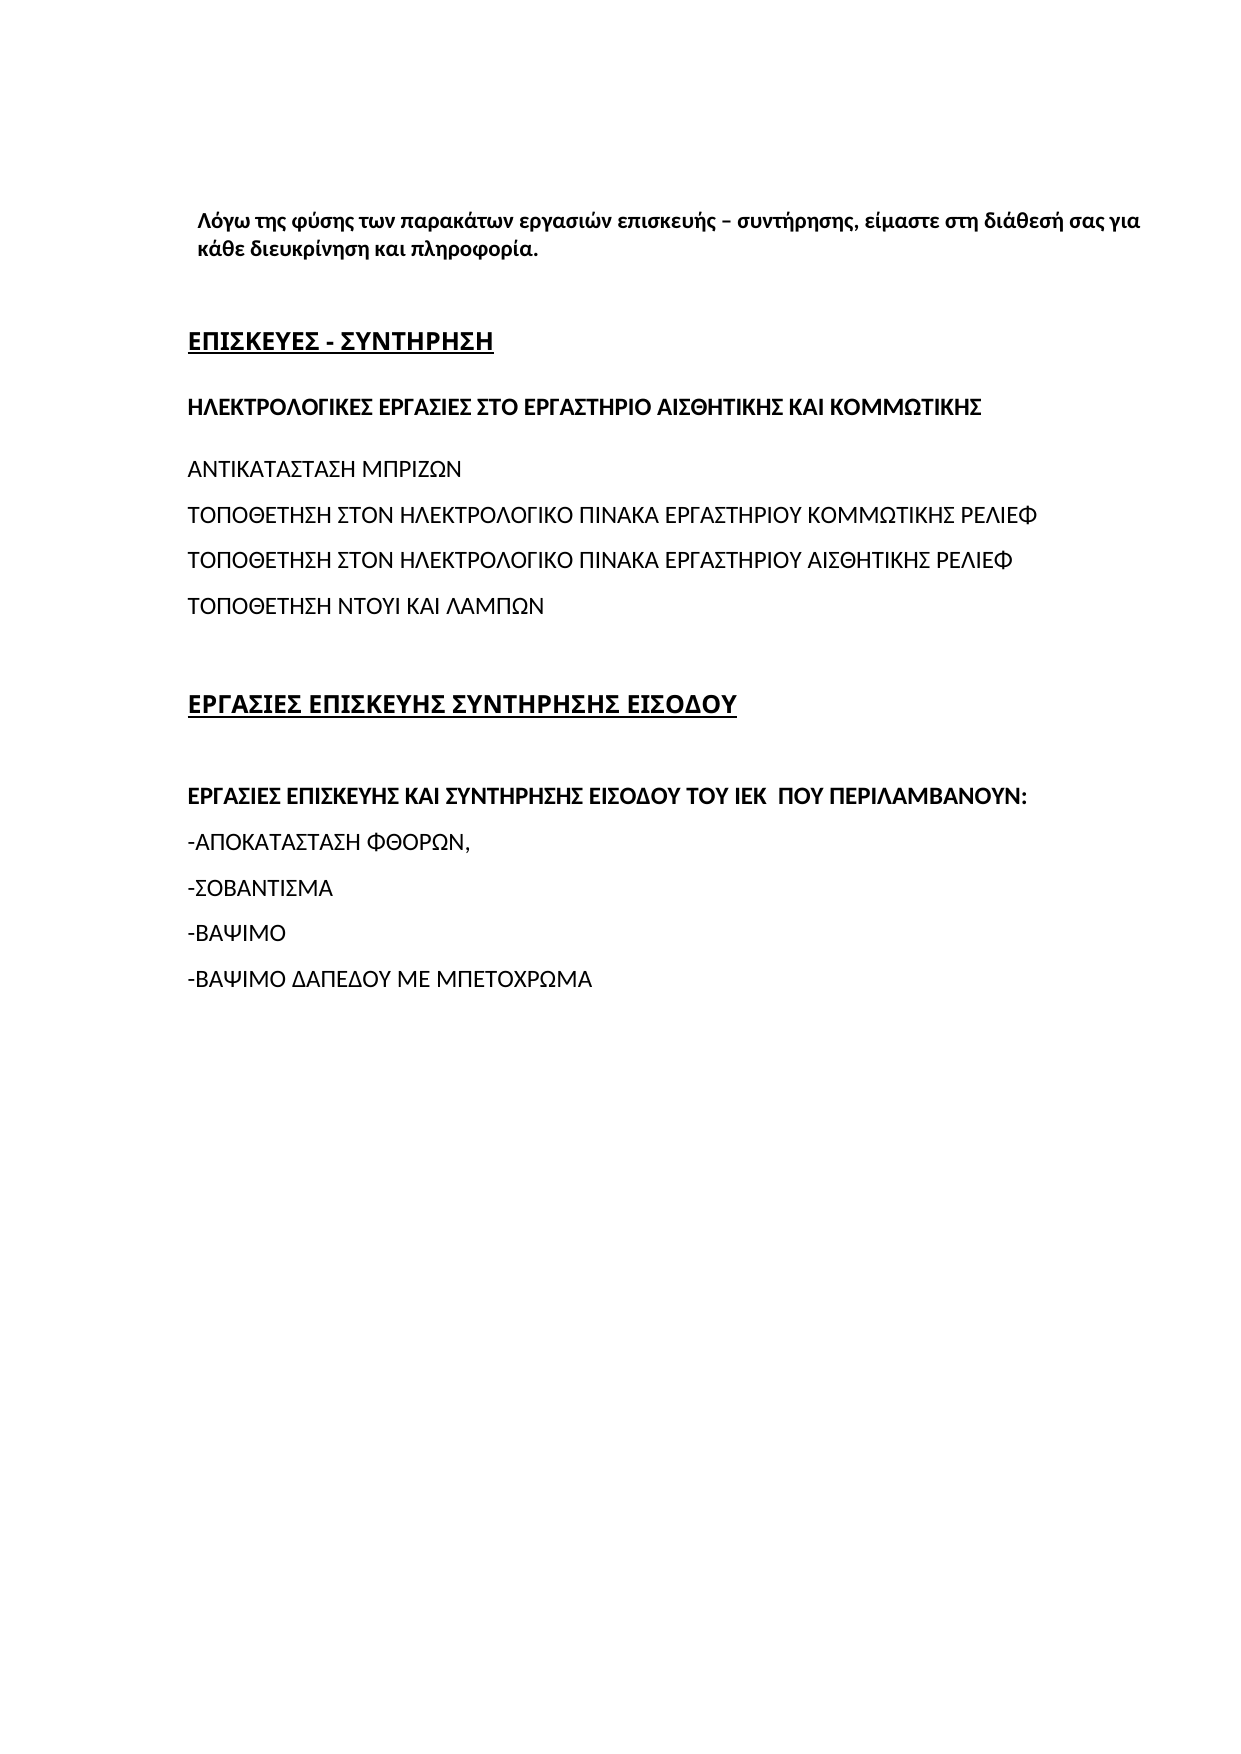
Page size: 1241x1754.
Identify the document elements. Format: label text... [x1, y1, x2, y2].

text -ΒΑΨΙΜΟ ΔΑΠΕΔΟΥ ΜΕ ΜΠΕΤΟΧΡΩΜΑ [187, 963, 1053, 994]
text ΗΛΕΚΤΡΟΛΟΓΙΚΕΣ ΕΡΓΑΣΙΕΣ ΣΤΟ ΕΡΓΑΣΤΗΡΙΟ ΑΙΣΘΗΤΙΚΗΣ ΚΑΙ ΚΟΜΜΩΤΙΚΗΣ [187, 391, 1053, 421]
text ΤΟΠΟΘΕΤΗΣΗ ΝΤΟΥΙ ΚΑΙ ΛΑΜΠΩΝ [187, 590, 1053, 621]
text ΤΟΠΟΘΕΤΗΣΗ ΣΤΟΝ ΗΛΕΚΤΡΟΛΟΓΙΚΟ ΠΙΝΑΚΑ ΕΡΓΑΣΤΗΡΙΟΥ ΑΙΣΘΗΤΙΚΗΣ ΡΕΛΙΕΦ [187, 545, 1053, 575]
text -ΒΑΨΙΜΟ [187, 917, 1053, 948]
text -ΣΟΒΑΝΤΙΣΜΑ [187, 872, 1053, 902]
text -ΑΠΟΚΑΤΑΣΤΑΣΗ ΦΘΟΡΩΝ, [187, 826, 1053, 856]
table_cell Λόγω της φύσης των παρακάτων εργασιών επισκευής – συντήρησης, είμαστε στη διάθεσή σας για κάθε διευκρίνηση και πληροφορία. [186, 150, 1178, 262]
text ΕΠΙΣΚΕΥΕΣ - ΣΥΝΤΗΡΗΣΗ [187, 323, 1053, 357]
text ΕΡΓΑΣΙΕΣ ΕΠΙΣΚΕΥΗΣ ΚΑΙ ΣΥΝΤΗΡΗΣΗΣ ΕΙΣΟΔΟΥ ΤΟΥ ΙΕΚ ΠΟΥ ΠΕΡΙΛΑΜΒΑΝΟΥΝ: [187, 780, 1053, 811]
text ΕΡΓΑΣΙΕΣ ΕΠΙΣΚΕΥΗΣ ΣΥΝΤΗΡΗΣΗΣ ΕΙΣΟΔΟΥ [187, 687, 1053, 721]
text ΤΟΠΟΘΕΤΗΣΗ ΣΤΟΝ ΗΛΕΚΤΡΟΛΟΓΙΚΟ ΠΙΝΑΚΑ ΕΡΓΑΣΤΗΡΙΟΥ ΚΟΜΜΩΤΙΚΗΣ ΡΕΛΙΕΦ [187, 499, 1053, 529]
text ΑΝΤΙΚΑΤΑΣΤΑΣΗ ΜΠΡΙΖΩΝ [187, 453, 1053, 484]
